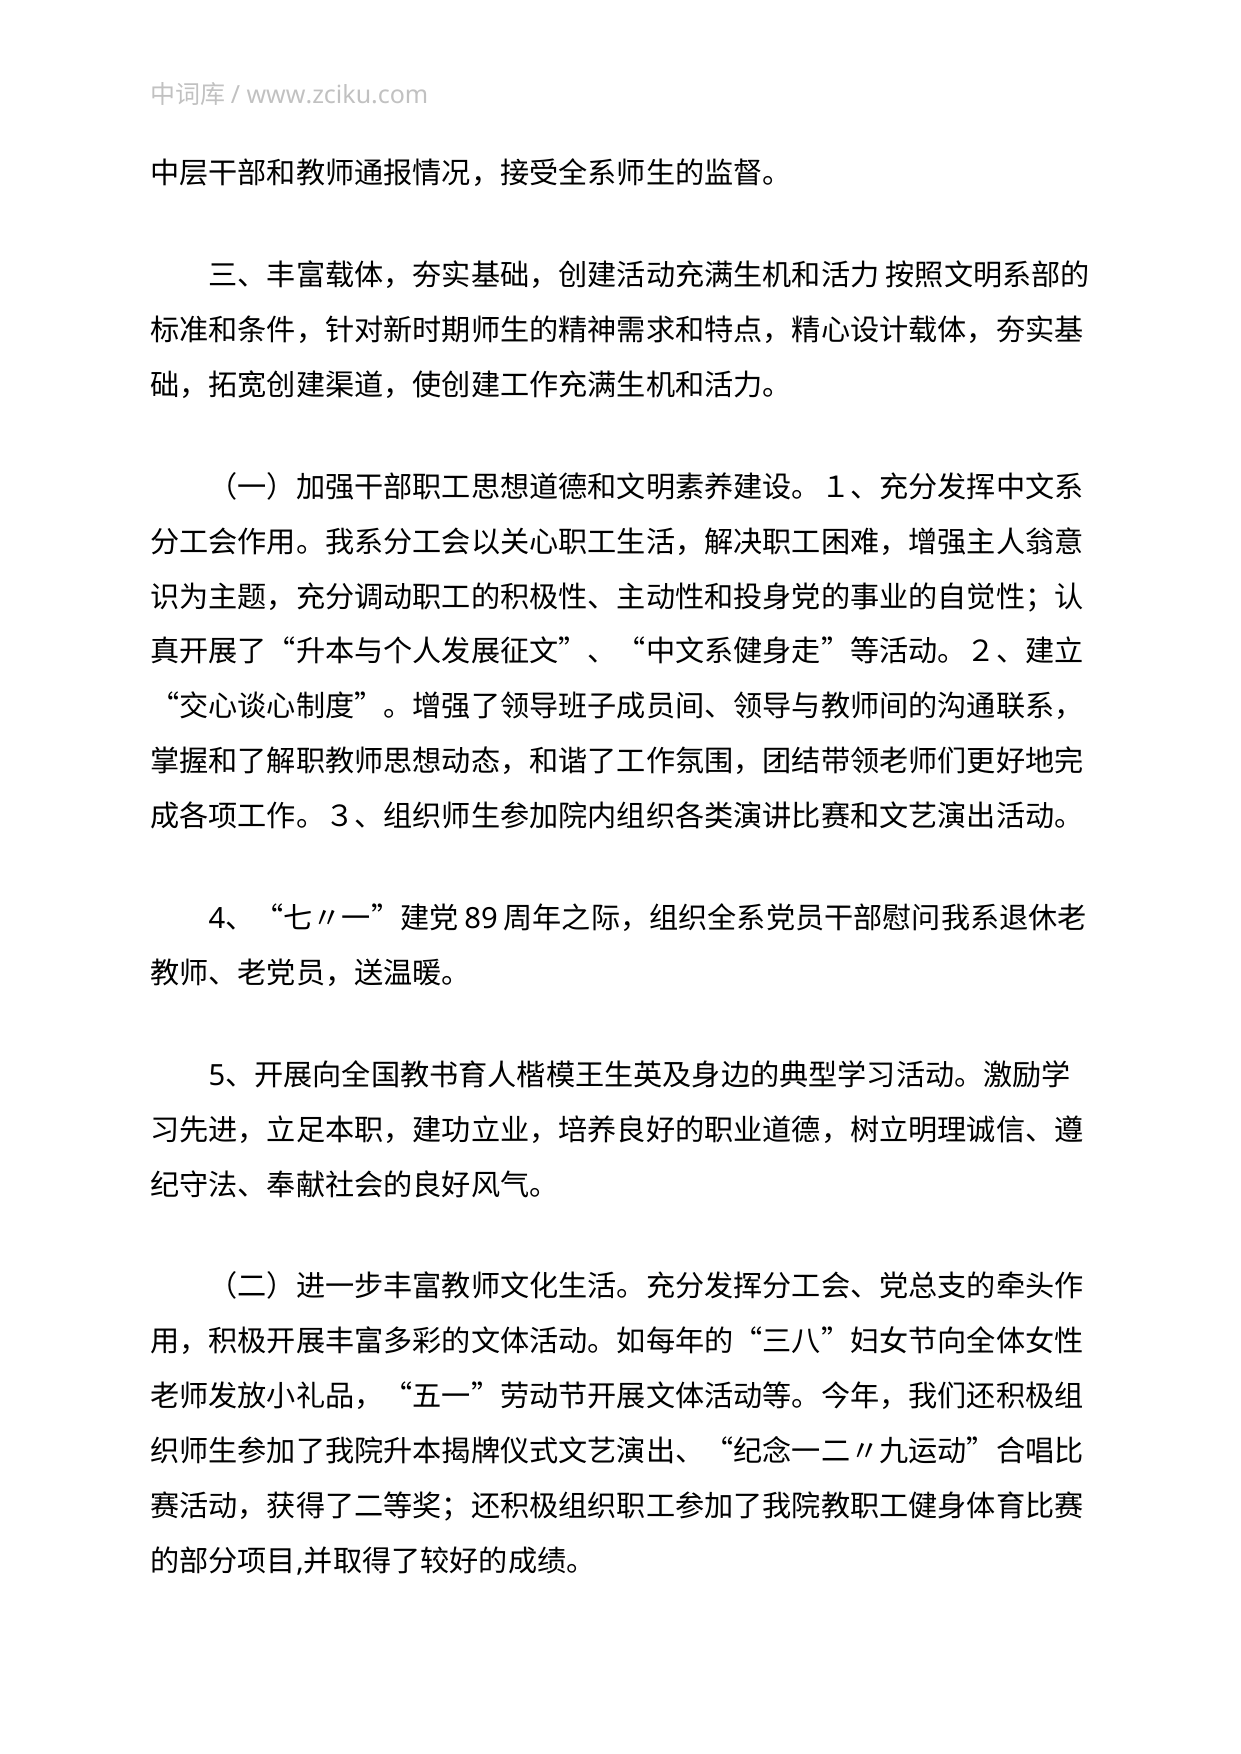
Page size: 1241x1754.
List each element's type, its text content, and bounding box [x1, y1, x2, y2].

text 5、开展向全国教书育人楷模王生英及身边的典型学习活动。激励学习先进，立足本职，建功立业，培养良好的职业道德，树立明理诚信、遵纪守法、奉献社会的良好风气。 [150, 1051, 1090, 1203]
text （二）进一步丰富教师文化生活。充分发挥分工会、党总支的牵头作用，积极开展丰富多彩的文体活动。如每年的“三八”妇女节向全体女性老师发放小礼品，“五一”劳动节开展文体活动等。今年，我们还积极组织师生参加了我院升本揭牌仪式文艺演出、“纪念一二〃九运动”合唱比赛活动，获得了二等奖；还积极组织职工参加了我院教职工健身体育比赛的部分项目,并取得了较好的成绩。 [150, 1263, 1090, 1580]
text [150, 150, 1090, 192]
text 4、“七〃一”建党89周年之际，组织全系党员干部慰问我系退休老教师、老党员，送温暖。 [150, 894, 1090, 992]
text （一）加强干部职工思想道德和文明素养建设。１、充分发挥中文系分工会作用。我系分工会以关心职工生活，解决职工困难，增强主人翁意识为主题，充分调动职工的积极性、主动性和投身党的事业的自觉性；认真开展了“升本与个人发展征文”、“中文系健身走”等活动。２、建立“交心谈心制度”。增强了领导班子成员间、领导与教师间的沟通联系，掌握和了解职教师思想动态，和谐了工作氛围，团结带领老师们更好地完成各项工作。３、组织师生参加院内组织各类演讲比赛和文艺演出活动。 [150, 463, 1090, 835]
text 三、丰富载体，夯实基础，创建活动充满生机和活力 按照文明系部的标准和条件，针对新时期师生的精神需求和特点，精心设计载体，夯实基础，拓宽创建渠道，使创建工作充满生机和活力。 [150, 252, 1090, 404]
